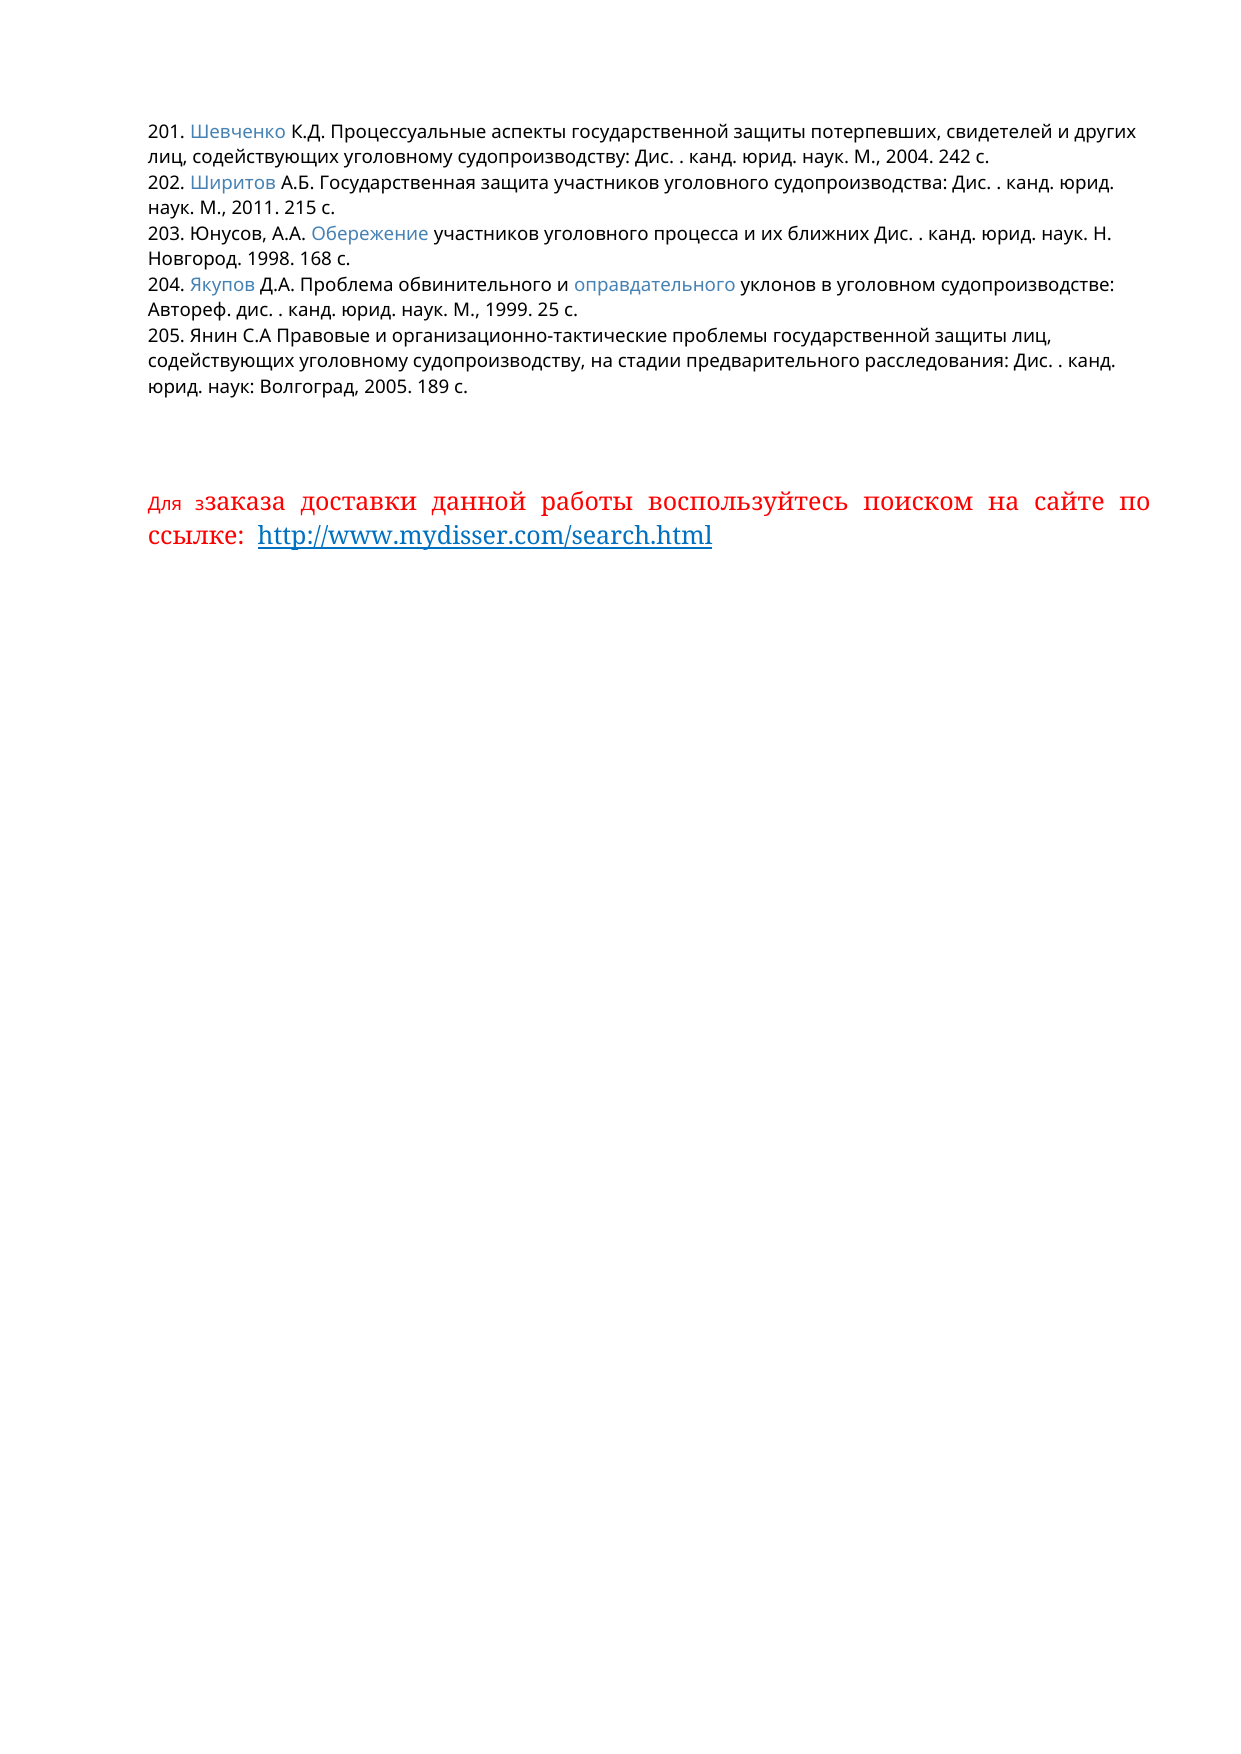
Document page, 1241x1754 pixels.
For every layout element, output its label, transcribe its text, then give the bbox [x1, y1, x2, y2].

text Для ззаказа доставки данной работы воспользуйтесь поиском на сайте по ссылке: http://www.mydisser.com/search.html [148, 484, 1152, 552]
